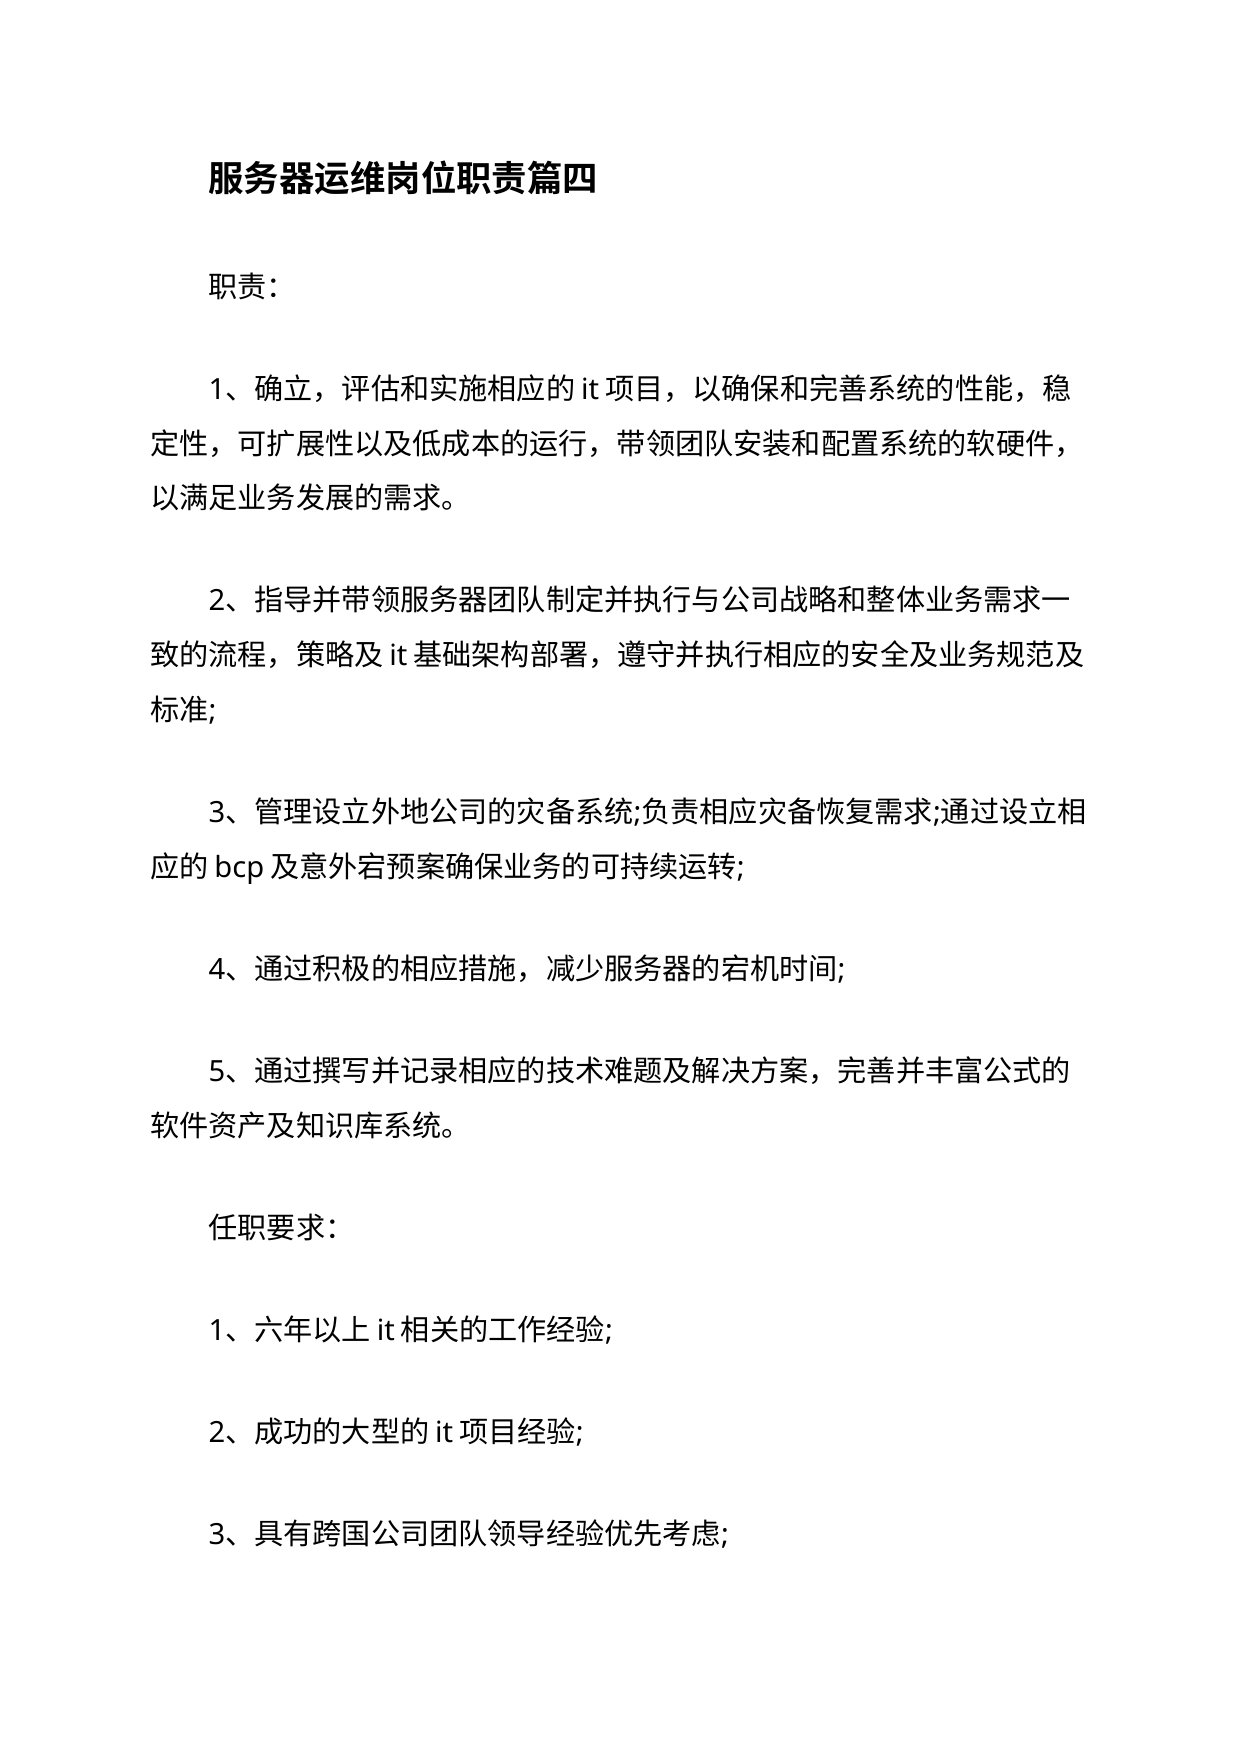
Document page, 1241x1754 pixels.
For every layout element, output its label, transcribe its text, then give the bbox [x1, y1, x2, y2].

text 2、成功的大型的it项目经验; [150, 1408, 1090, 1451]
text 2、指导并带领服务器团队制定并执行与公司战略和整体业务需求一致的流程，策略及it基础架构部署，遵守并执行相应的安全及业务规范及标准; [150, 577, 1090, 729]
text 服务器运维岗位职责篇四 [150, 150, 1090, 201]
text 任职要求： [150, 1204, 1090, 1247]
text 3、管理设立外地公司的灾备系统;负责相应灾备恢复需求;通过设立相应的bcp及意外宕预案确保业务的可持续运转; [150, 789, 1090, 886]
text 4、通过积极的相应措施，减少服务器的宕机时间; [150, 946, 1090, 988]
text 1、六年以上it相关的工作经验; [150, 1306, 1090, 1349]
text 职责： [150, 263, 1090, 306]
text 1、确立，评估和实施相应的it项目，以确保和完善系统的性能，稳定性，可扩展性以及低成本的运行，带领团队安装和配置系统的软硬件，以满足业务发展的需求。 [150, 365, 1090, 517]
text 5、通过撰写并记录相应的技术难题及解决方案，完善并丰富公式的软件资产及知识库系统。 [150, 1048, 1090, 1145]
text 3、具有跨国公司团队领导经验优先考虑; [150, 1510, 1090, 1553]
